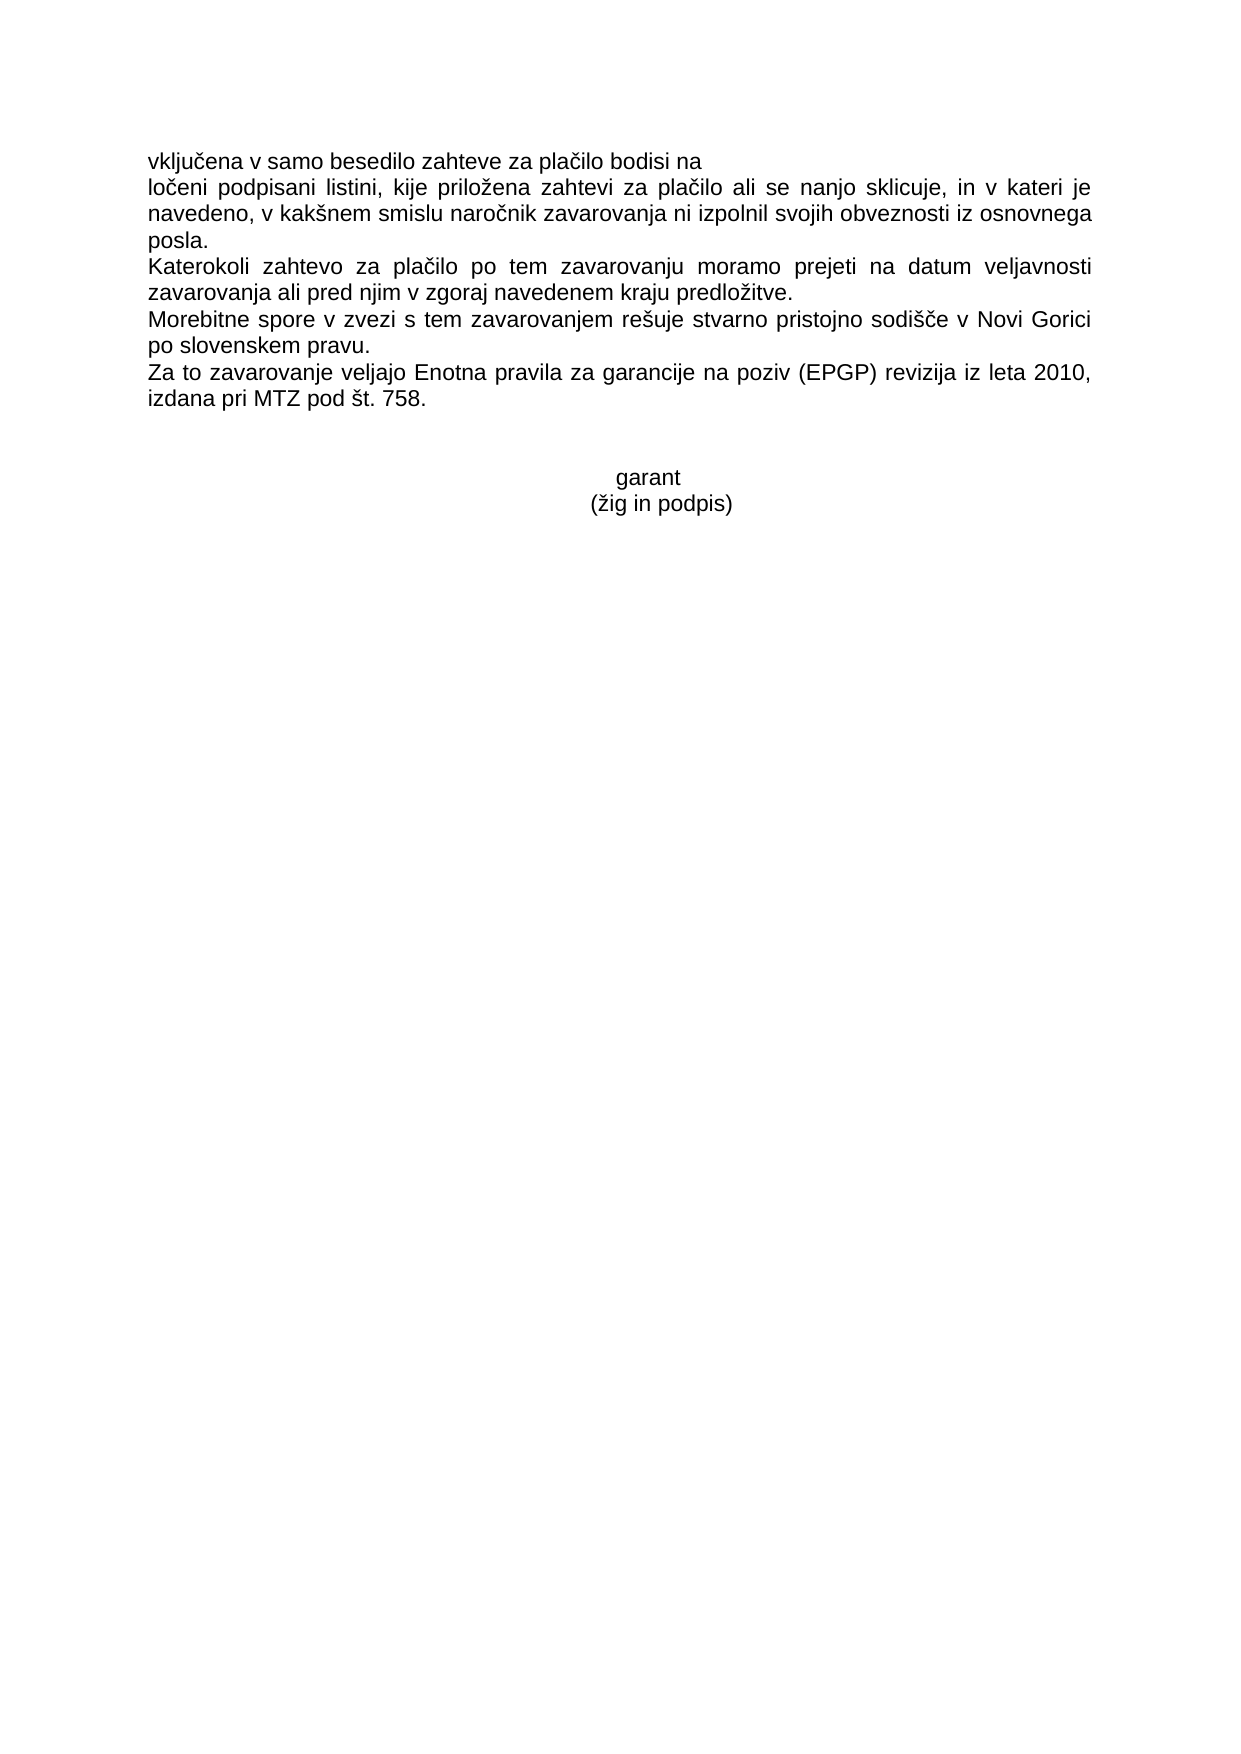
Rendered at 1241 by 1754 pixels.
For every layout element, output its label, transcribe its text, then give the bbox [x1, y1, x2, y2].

text Za to zavarovanje veljajo Enotna pravila za garancije na poziv (EPGP) revizija iz leta 2010, izdana pri MTZ pod št. 758. [148, 358, 1093, 411]
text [148, 148, 1093, 174]
text Katerokoli zahtevo za plačilo po tem zavarovanju moramo prejeti na datum veljavnosti zavarovanja ali pred njim v zgoraj navedenem kraju predložitve. [148, 253, 1093, 306]
text Morebitne spore v zvezi s tem zavarovanjem rešuje stvarno pristojno sodišče v Novi Gorici po slovenskem pravu. [148, 306, 1093, 358]
text (žig in podpis) [590, 490, 1093, 517]
text garant [590, 464, 1093, 490]
text ločeni podpisani listini, kije priložena zahtevi za plačilo ali se nanjo sklicuje, in v kateri je navedeno, v kakšnem smislu naročnik zavarovanja ni izpolnil svojih obveznosti iz osnovnega posla. [148, 174, 1093, 253]
